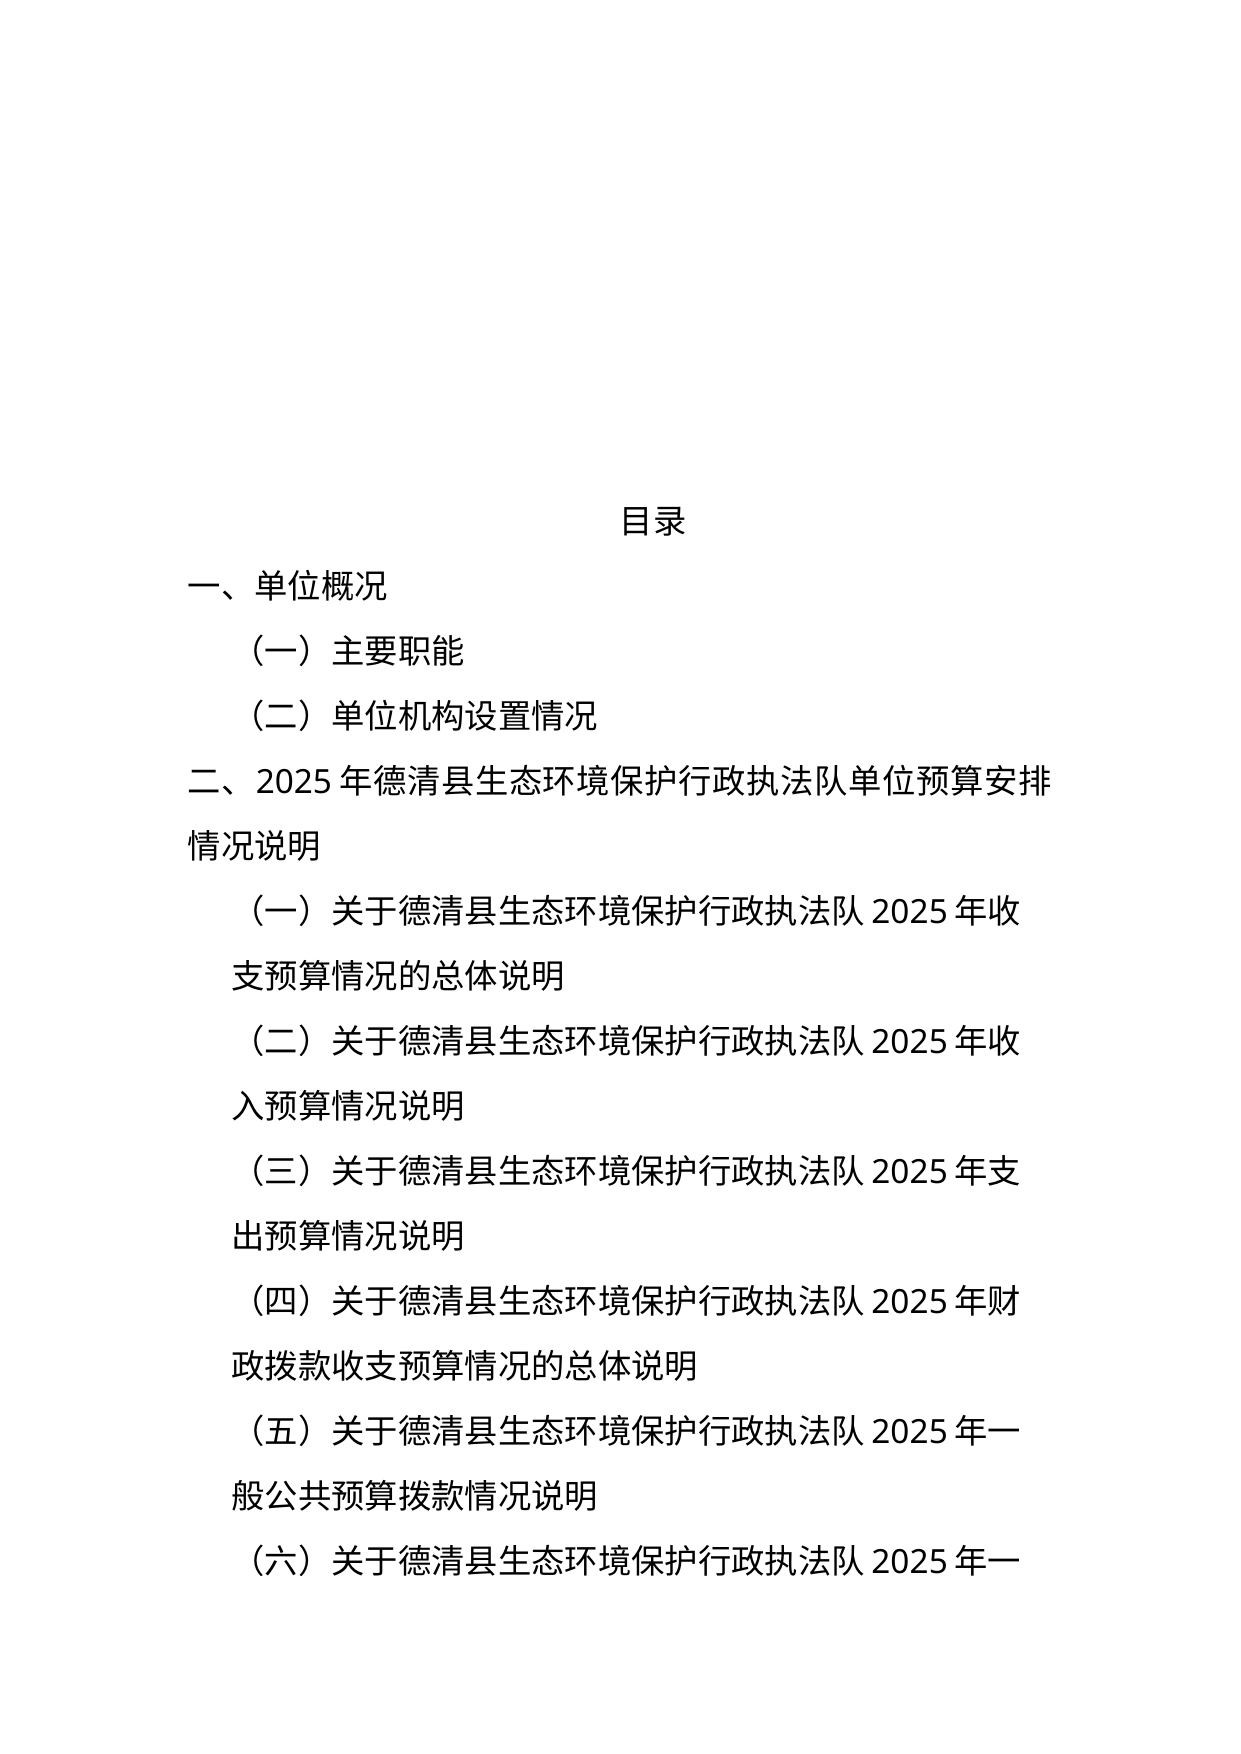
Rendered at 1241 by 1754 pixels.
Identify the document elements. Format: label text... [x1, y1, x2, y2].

text 二、2025年德清县生态环境保护行政执法队单位预算安排情况说明 [187, 747, 1053, 877]
text （一）主要职能 [231, 617, 1053, 682]
text （二）关于德清县生态环境保护行政执法队2025年收入预算情况说明 [231, 1007, 1053, 1137]
text （一）关于德清县生态环境保护行政执法队2025年收支预算情况的总体说明 [231, 877, 1053, 1007]
text 目录 [187, 487, 1053, 552]
text （五）关于德清县生态环境保护行政执法队2025年一般公共预算拨款情况说明 [231, 1397, 1053, 1527]
text 一、单位概况 [187, 552, 1053, 617]
text （三）关于德清县生态环境保护行政执法队2025年支出预算情况说明 （四）关于德清县生态环境保护行政执法队2025年财政拨款收支预算情况的总体说明 [231, 1137, 1053, 1397]
text （二）单位机构设置情况 [231, 682, 1053, 747]
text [231, 1527, 1053, 1592]
